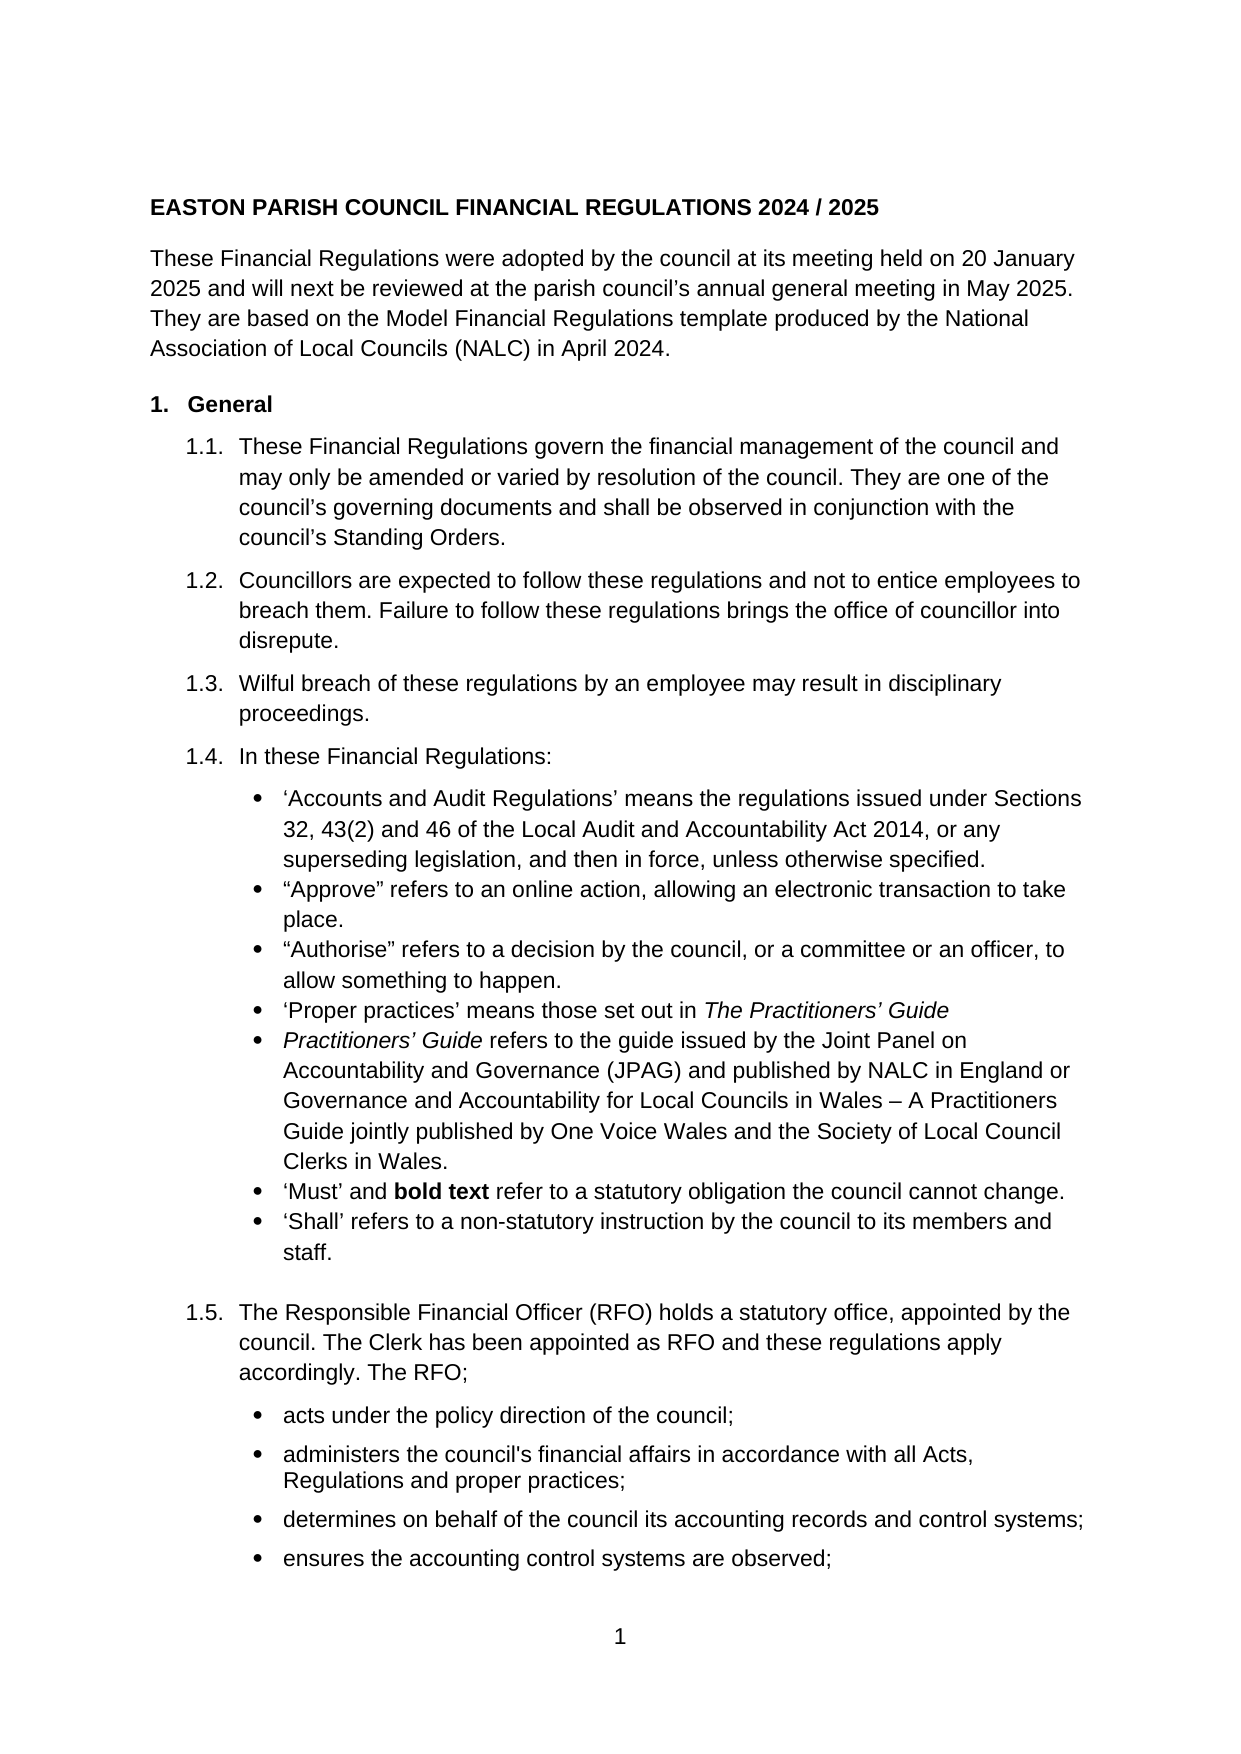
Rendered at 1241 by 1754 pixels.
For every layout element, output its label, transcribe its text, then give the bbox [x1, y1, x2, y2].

list ensures the accounting control systems are observed; [253, 1545, 1090, 1571]
text EASTON PARISH COUNCIL FINANCIAL REGULATIONS 2024 / 2025 [150, 194, 1090, 220]
list ‘Must’ and bold text refer to a statutory obligation the council cannot change. [253, 1178, 1090, 1204]
list Councillors are expected to follow these regulations and not to entice employees to breach them. Failure to follow these regulations brings the office of councillor into disrepute. [185, 567, 1090, 653]
list In these Financial Regulations: [185, 743, 1090, 769]
list These Financial Regulations govern the financial management of the council and may only be amended or varied by resolution of the council. They are one of the council’s governing documents and shall be observed in conjunction with the council’s Standing Orders. [185, 433, 1090, 550]
list administers the council's financial affairs in accordance with all Acts, Regulations and proper practices; [253, 1441, 1090, 1494]
list Practitioners’ Guide refers to the guide issued by the Joint Panel on Accountability and Governance (JPAG) and published by NALC in England or Governance and Accountability for Local Councils in Wales – A Practitioners Guide jointly published by One Voice Wales and the Society of Local Council Clerks in Wales. [253, 1027, 1090, 1174]
subtitle General [150, 391, 1090, 417]
list “Approve” refers to an online action, allowing an electronic transaction to take place. [253, 876, 1090, 933]
list The Responsible Financial Officer (RFO) holds a statutory office, appointed by the council. The Clerk has been appointed as RFO and these regulations apply accordingly. The RFO; [185, 1299, 1090, 1386]
text These Financial Regulations were adopted by the council at its meeting held on 20 January 2025 and will next be reviewed at the parish council’s annual general meeting in May 2025. They are based on the Model Financial Regulations template produced by the National Association of Local Councils (NALC) in April 2024. [150, 245, 1090, 362]
list ‘Proper practices’ means those set out in The Practitioners’ Guide [253, 997, 1090, 1023]
list acts under the policy direction of the council; [253, 1402, 1090, 1428]
list “Authorise” refers to a decision by the council, or a committee or an officer, to allow something to happen. [253, 936, 1090, 993]
list Wilful breach of these regulations by an employee may result in disciplinary proceedings. [185, 670, 1090, 726]
list ‘Accounts and Audit Regulations’ means the regulations issued under Sections 32, 43(2) and 46 of the Local Audit and Accountability Act 2014, or any superseding legislation, and then in force, unless otherwise specified. [253, 785, 1090, 872]
list ‘Shall’ refers to a non-statutory instruction by the council to its members and staff. [253, 1208, 1090, 1265]
list determines on behalf of the council its accounting records and control systems; [253, 1506, 1090, 1532]
